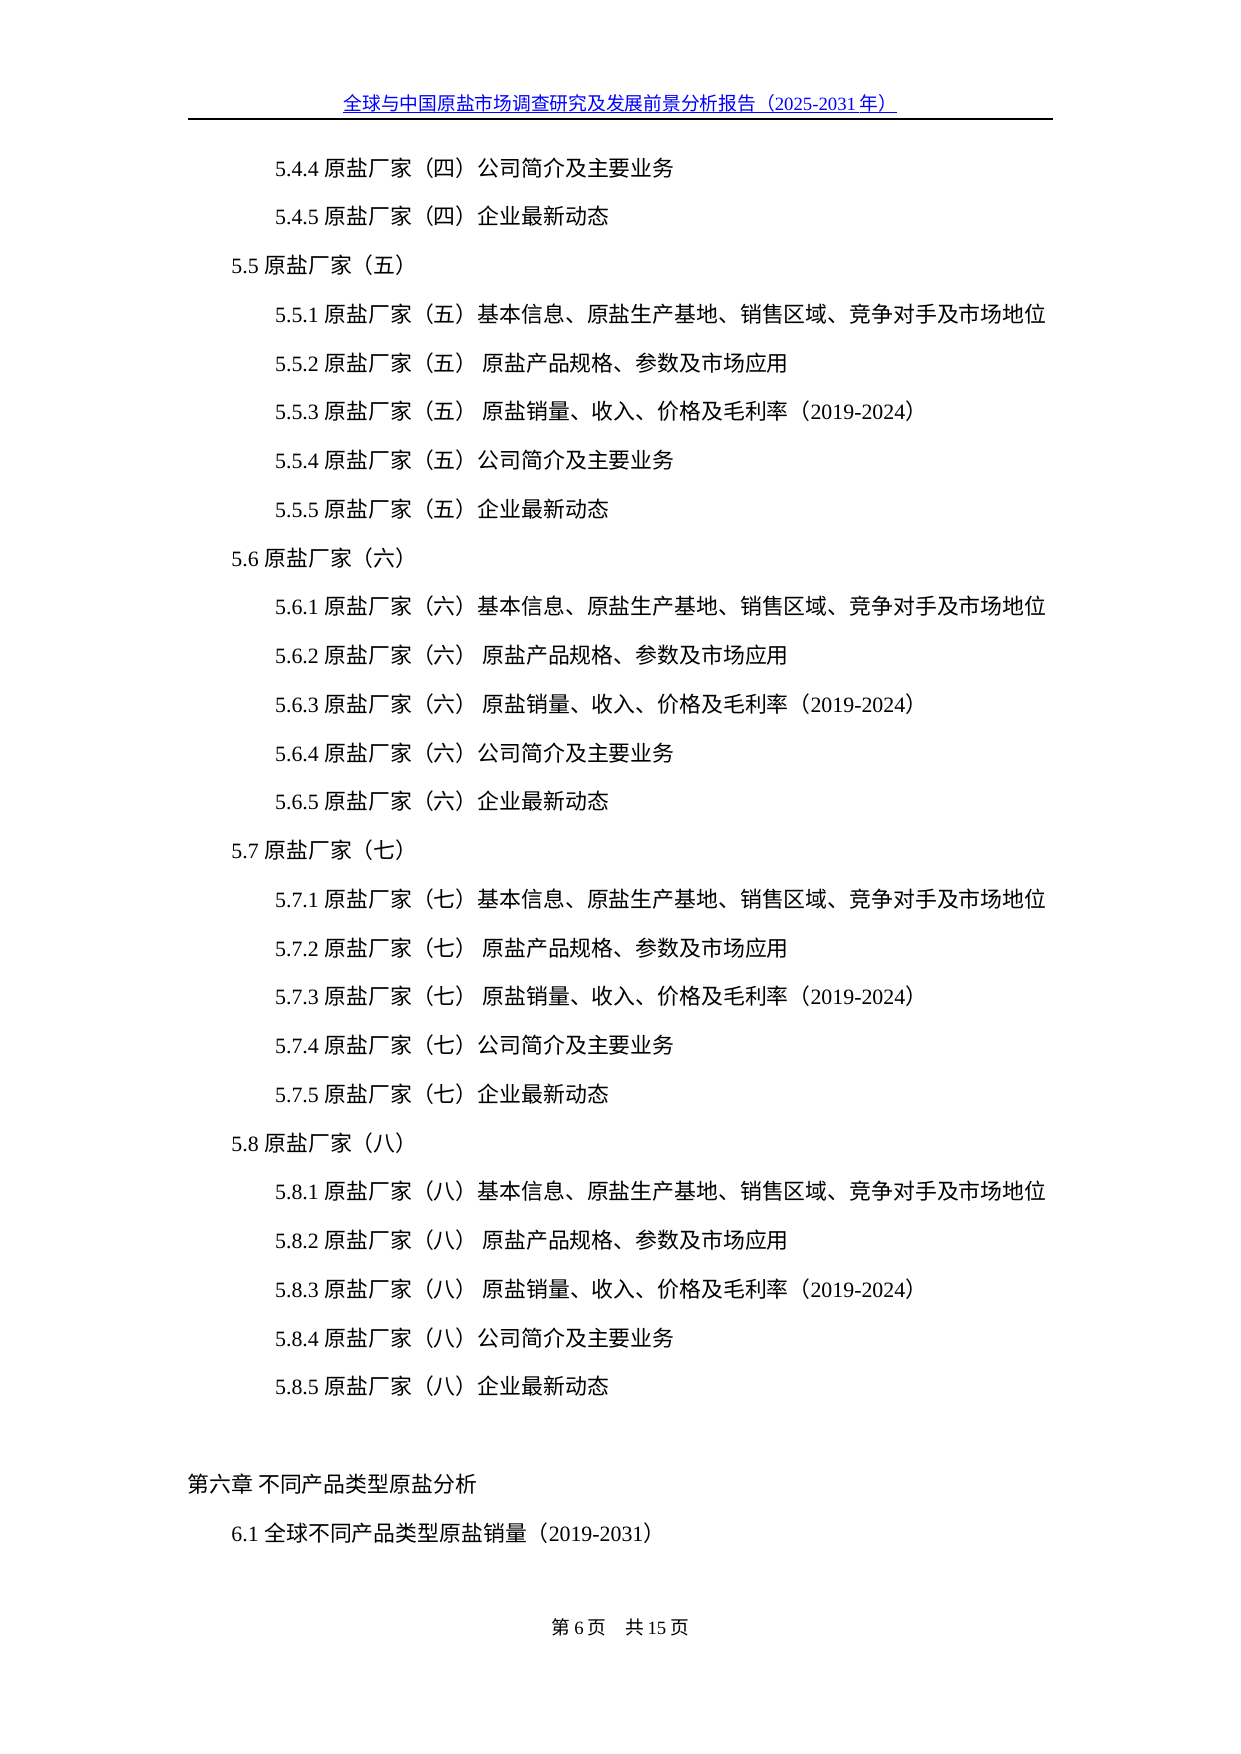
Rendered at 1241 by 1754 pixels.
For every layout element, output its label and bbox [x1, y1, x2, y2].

text [187, 150, 1053, 1548]
